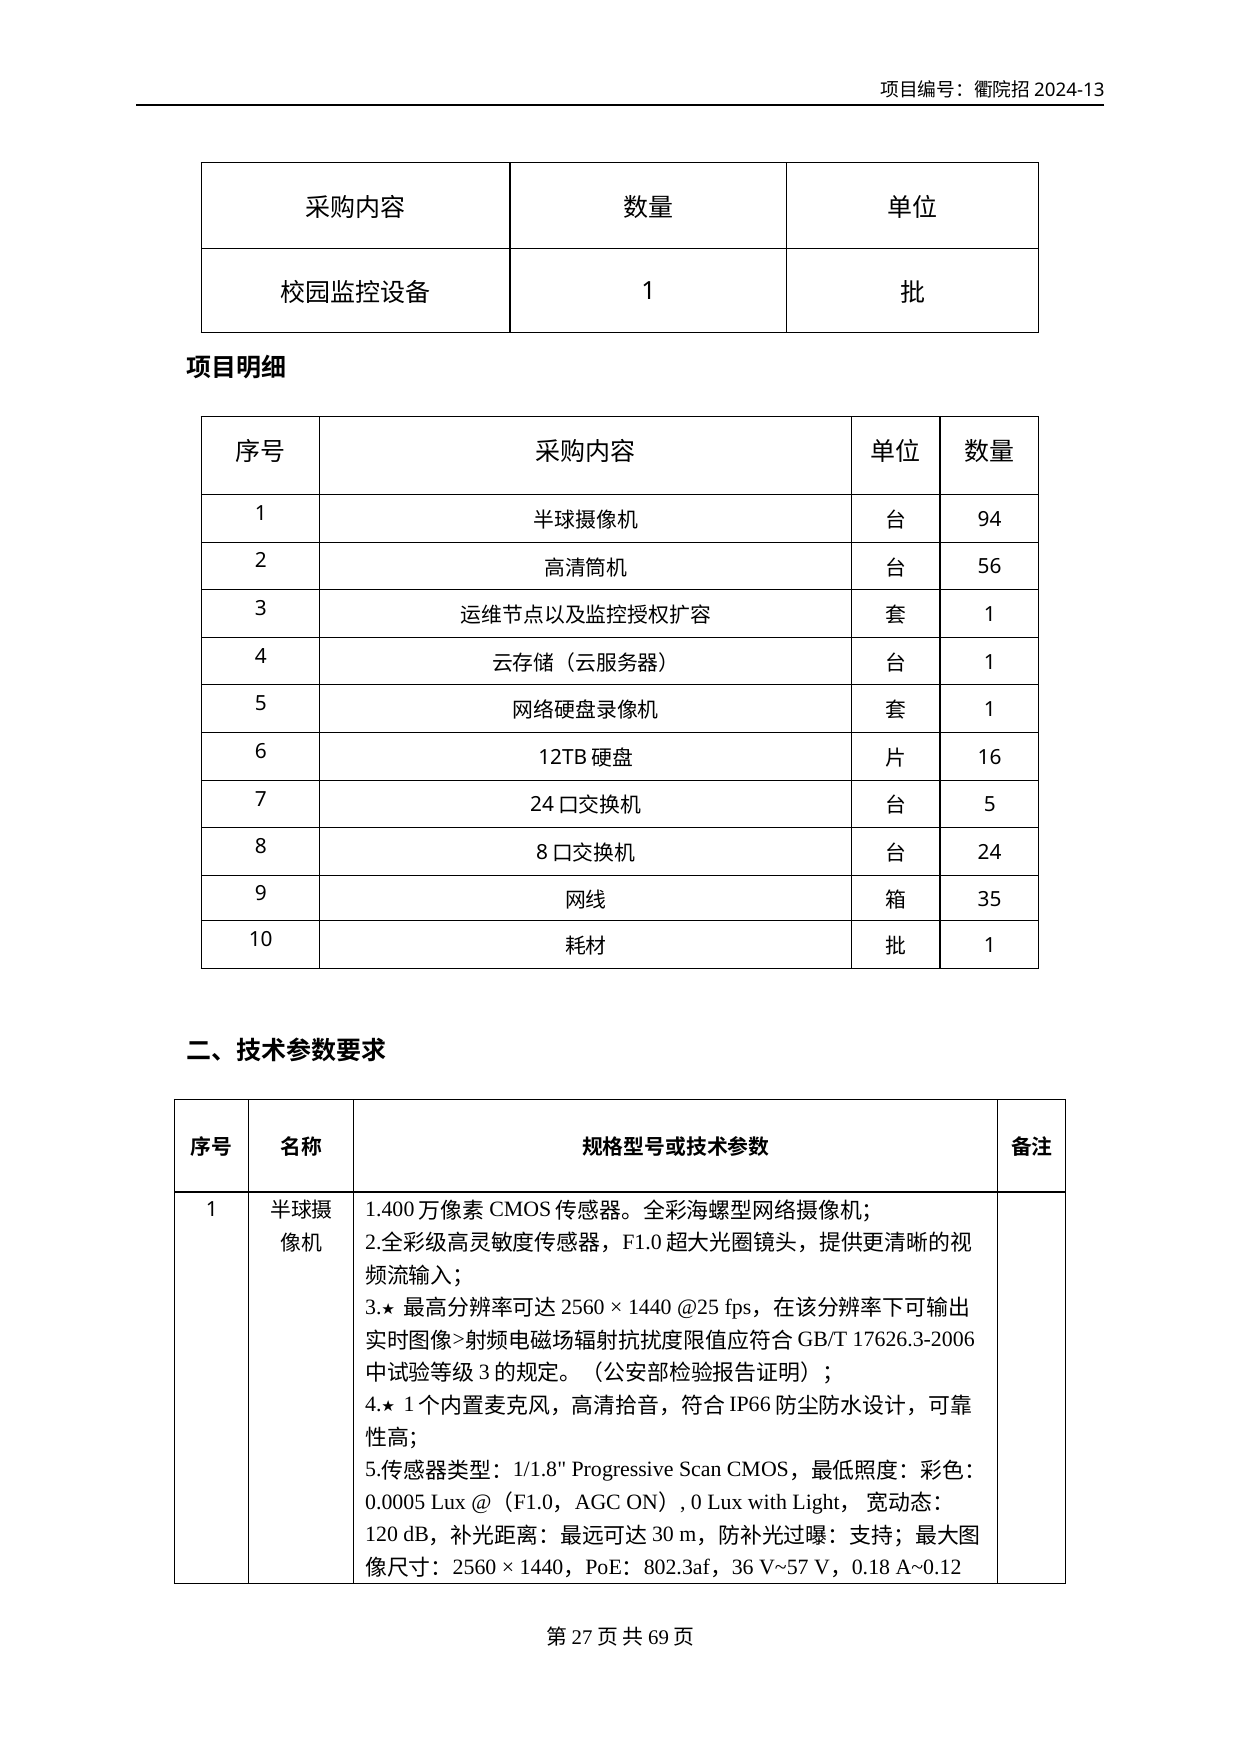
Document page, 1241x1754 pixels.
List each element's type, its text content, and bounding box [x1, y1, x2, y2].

table_cell 台 [852, 543, 939, 589]
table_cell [354, 1193, 997, 1582]
table_cell 1 [202, 495, 319, 542]
table_header 序号 [202, 417, 319, 494]
table_cell 24 [941, 828, 1038, 875]
table_cell 1 [941, 685, 1038, 732]
table_cell 批 [852, 921, 939, 968]
table_cell 8口交换机 [320, 828, 851, 875]
table_cell 5 [202, 685, 319, 732]
table_cell 台 [852, 828, 939, 875]
table_cell 12TB硬盘 [320, 733, 851, 779]
text 二、技术参数要求 [136, 1016, 1104, 1081]
table_cell 高清筒机 [320, 543, 851, 589]
table_header 名称 [249, 1100, 353, 1191]
table_header 采购内容 [202, 163, 509, 247]
text 项目明细 [136, 333, 1104, 398]
table_header 序号 [175, 1100, 248, 1191]
table_cell 2 [202, 543, 319, 589]
table_cell 35 [941, 876, 1038, 920]
table_header 数量 [511, 163, 786, 247]
table_cell 网线 [320, 876, 851, 920]
table_cell 10 [202, 921, 319, 968]
table_cell 8 [202, 828, 319, 875]
table_cell 4 [202, 638, 319, 684]
table_cell 箱 [852, 876, 939, 920]
table_cell 批 [787, 249, 1038, 332]
table_cell 套 [852, 590, 939, 637]
table_cell 3 [202, 590, 319, 637]
table_cell 校园监控设备 [202, 249, 509, 332]
table_cell 半球摄像机 [249, 1193, 353, 1582]
table_cell 94 [941, 495, 1038, 542]
table_header 单位 [852, 417, 939, 494]
table_cell 片 [852, 733, 939, 779]
table_cell 7 [202, 781, 319, 827]
table_cell 耗材 [320, 921, 851, 968]
table_cell 台 [852, 638, 939, 684]
table_cell 半球摄像机 [320, 495, 851, 542]
table_header 规格型号或技术参数 [354, 1100, 997, 1191]
table_cell 1 [941, 590, 1038, 637]
table_cell 1 [511, 249, 786, 332]
table_header 采购内容 [320, 417, 851, 494]
table_header 备注 [998, 1100, 1065, 1191]
table_cell 6 [202, 733, 319, 779]
table_cell 网络硬盘录像机 [320, 685, 851, 732]
table_cell 台 [852, 495, 939, 542]
table_cell 1 [175, 1193, 248, 1582]
table_cell 运维节点以及监控授权扩容 [320, 590, 851, 637]
table_cell 套 [852, 685, 939, 732]
table_cell 5 [941, 781, 1038, 827]
table_cell 台 [852, 781, 939, 827]
table_cell 9 [202, 876, 319, 920]
table_cell 1 [941, 921, 1038, 968]
table_cell 云存储（云服务器） [320, 638, 851, 684]
table_header 单位 [787, 163, 1038, 247]
table_cell 24口交换机 [320, 781, 851, 827]
table_cell 16 [941, 733, 1038, 779]
table_cell 1 [941, 638, 1038, 684]
table_cell 56 [941, 543, 1038, 589]
table_cell [998, 1193, 1065, 1582]
table_header 数量 [941, 417, 1038, 494]
